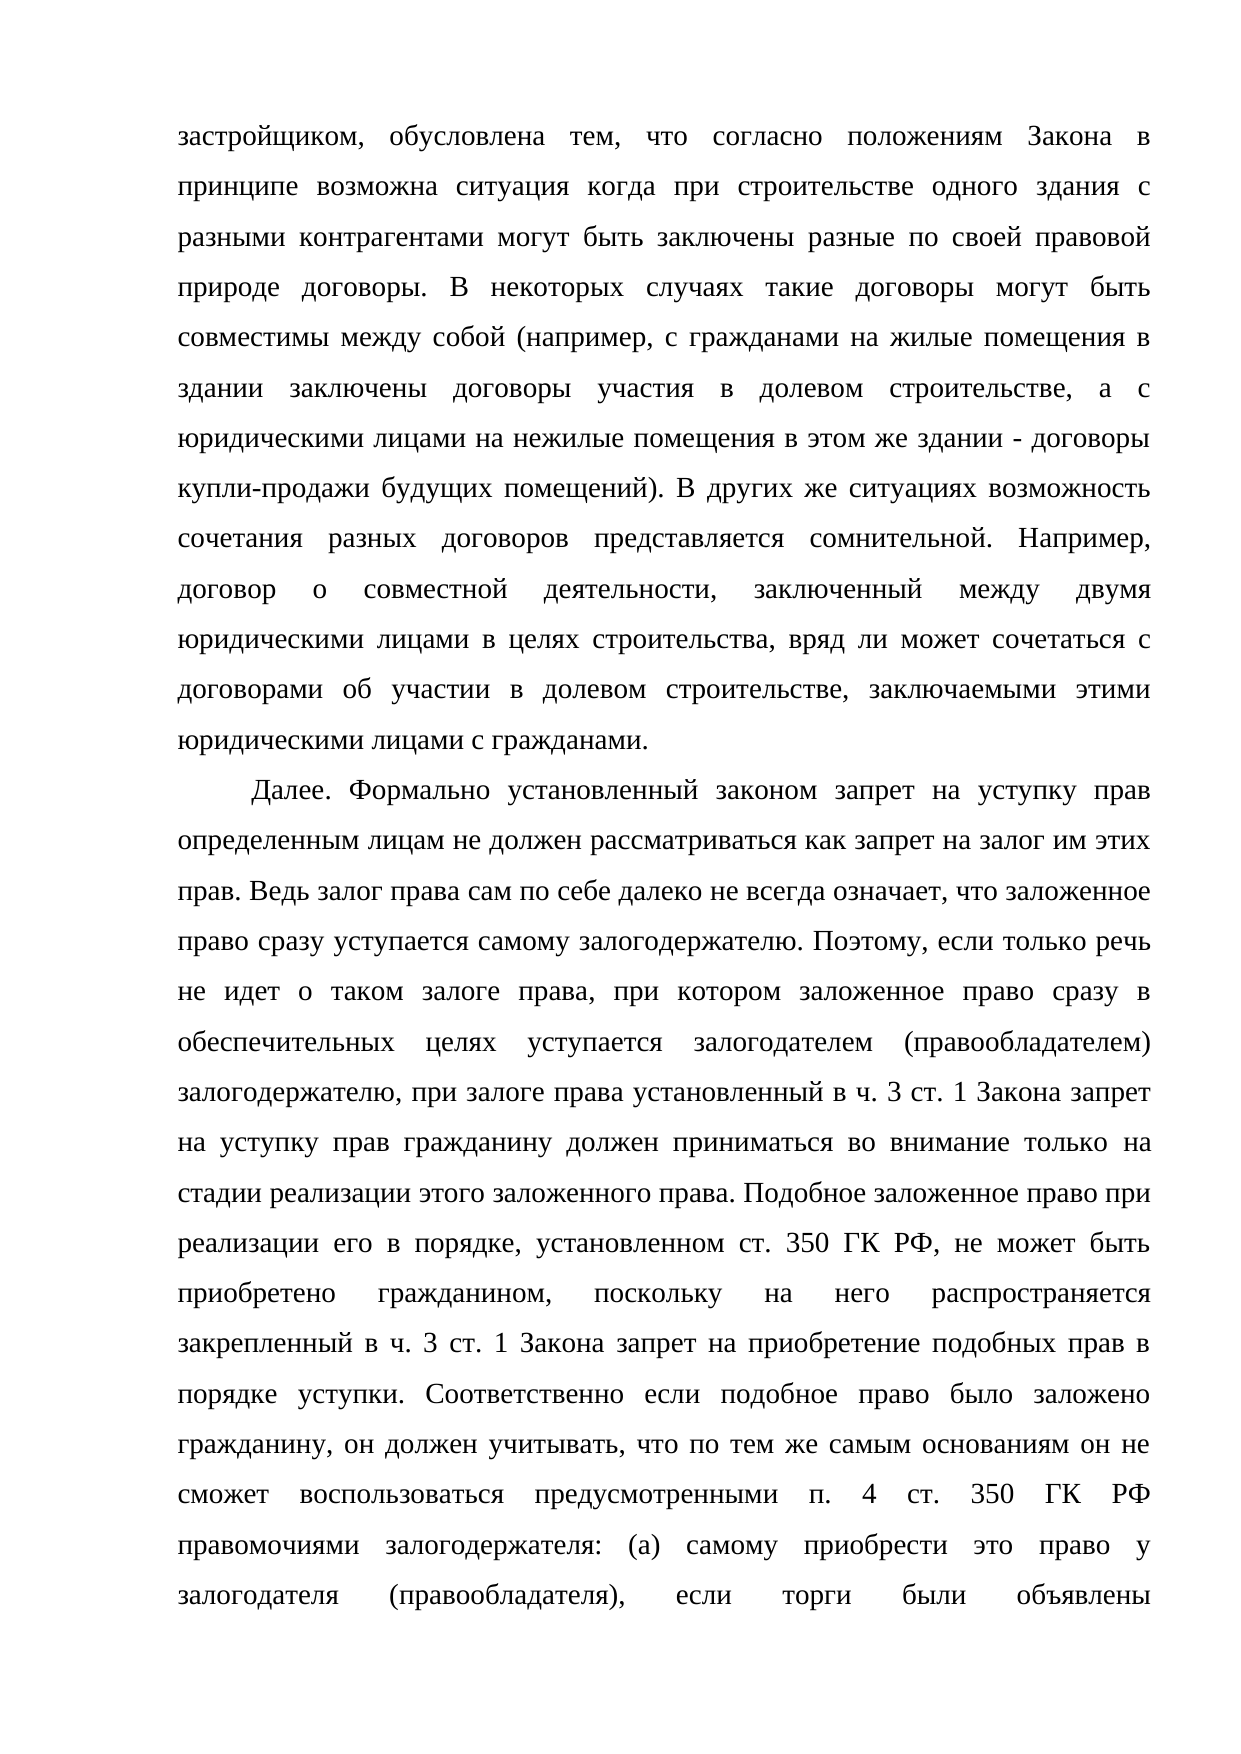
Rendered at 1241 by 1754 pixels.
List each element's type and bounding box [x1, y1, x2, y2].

text [177, 118, 1152, 755]
text [177, 772, 1152, 1611]
